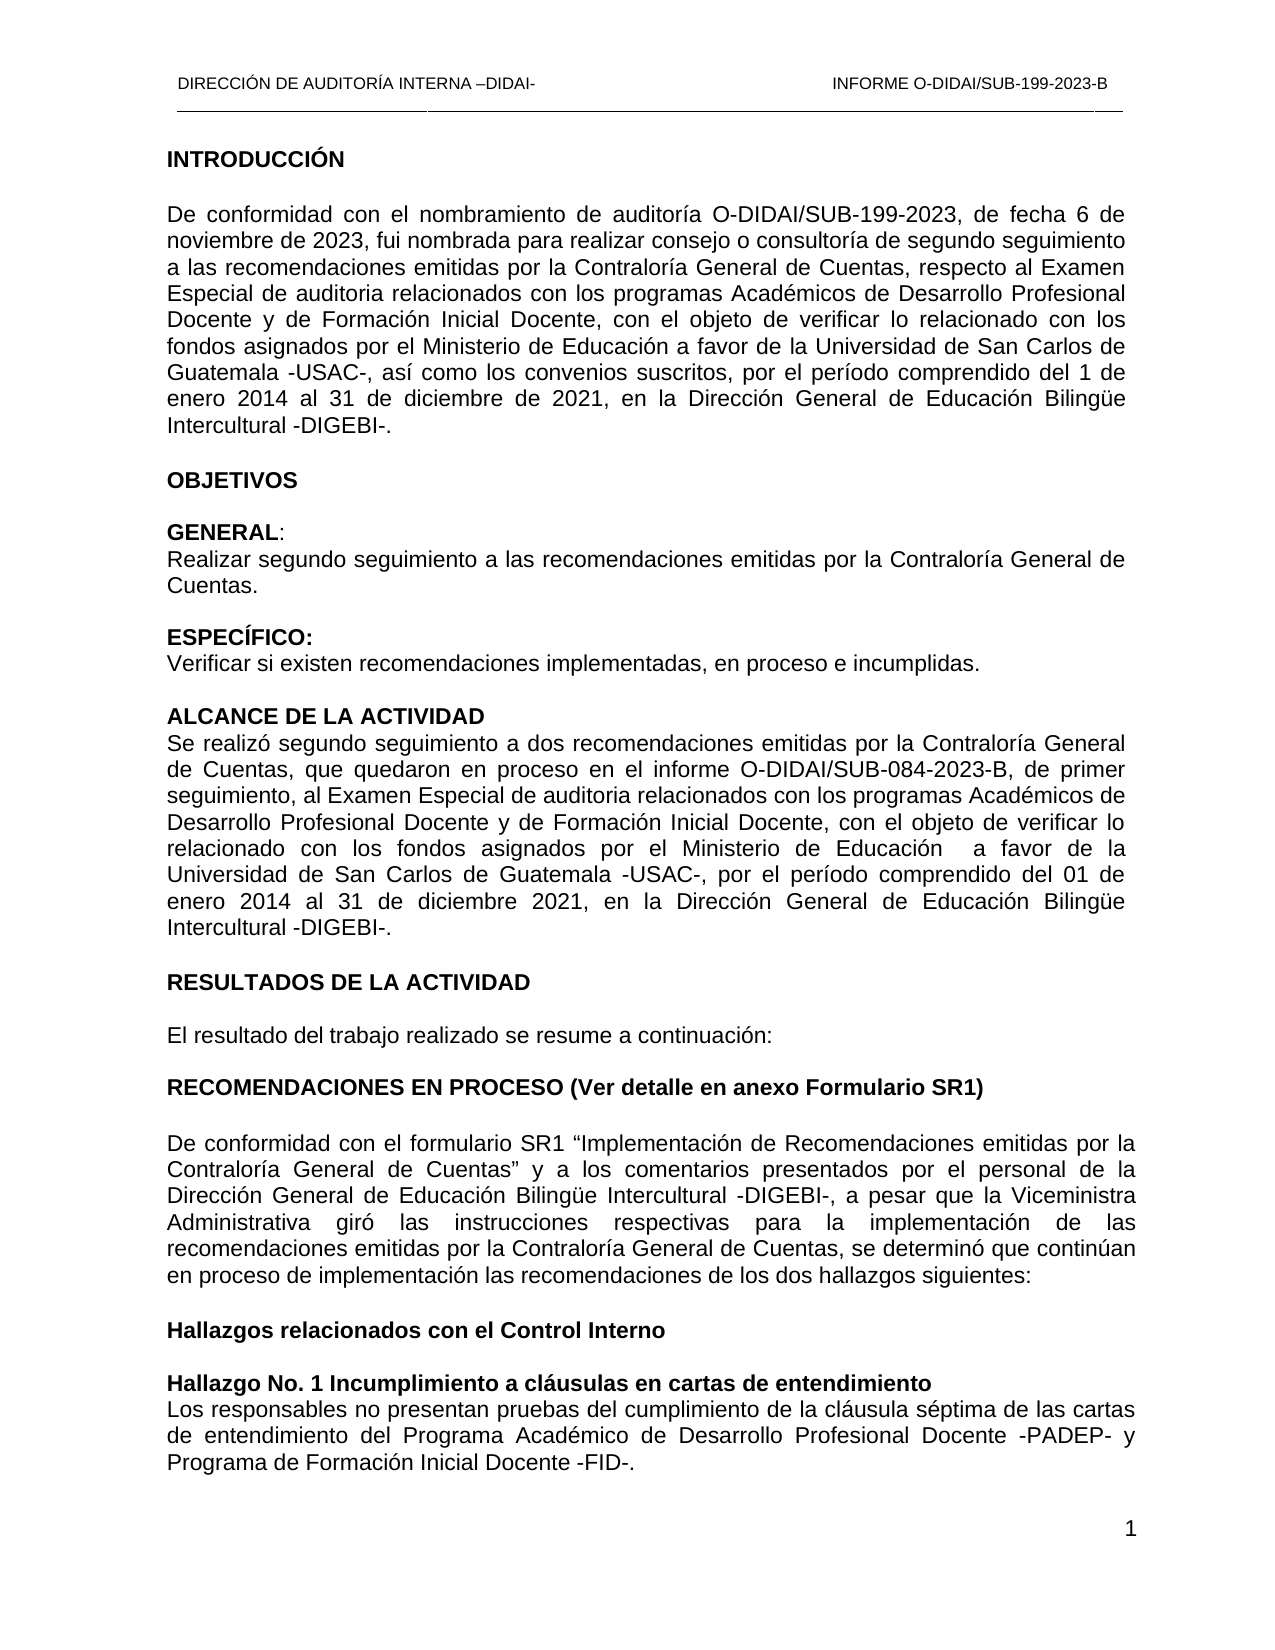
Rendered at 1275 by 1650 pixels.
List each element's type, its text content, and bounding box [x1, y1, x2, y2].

text De conformidad con el formulario SR1 “Implementación de Recomendaciones emitidas por la Contraloría General de Cuentas” y a los comentarios presentados por el personal de la Dirección General de Educación Bilingüe Intercultural -DIGEBI-, a pesar que la Viceministra Administrativa giró las instrucciones respectivas para la implementación de las recomendaciones emitidas por la Contraloría General de Cuentas, se determinó que continúan en proceso de implementación las recomendaciones de los dos hallazgos siguientes: [167, 1130, 1137, 1288]
text De conformidad con el nombramiento de auditoría O-DIDAI/SUB-199-2023, de fecha 6 de noviembre de 2023, fui nombrada para realizar consejo o consultoría de segundo seguimiento a las recomendaciones emitidas por la Contraloría General de Cuentas, respecto al Examen Especial de auditoria relacionados con los programas Académicos de Desarrollo Profesional Docente y de Formación Inicial Docente, con el objeto de verificar lo relacionado con los fondos asignados por el Ministerio de Educación a favor de la Universidad de San Carlos de Guatemala -USAC-, así como los convenios suscritos, por el período comprendido del 1 de enero 2014 al 31 de diciembre de 2021, en la Dirección General de Educación Bilingüe Intercultural -DIGEBI-. [167, 201, 1126, 438]
text El resultado del trabajo realizado se resume a continuación: [167, 1022, 1137, 1048]
text Los responsables no presentan pruebas del cumplimiento de la cláusula séptima de las cartas de entendimiento del Programa Académico de Desarrollo Profesional Docente -PADEP- y Programa de Formación Inicial Docente -FID-. [167, 1396, 1136, 1475]
text ESPECÍFICO: [167, 624, 1137, 650]
text OBJETIVOS [167, 467, 1137, 493]
text Se realizó segundo seguimiento a dos recomendaciones emitidas por la Contraloría General de Cuentas, que quedaron en proceso en el informe O-DIDAI/SUB-084-2023-B, de primer seguimiento, al Examen Especial de auditoria relacionados con los programas Académicos de Desarrollo Profesional Docente y de Formación Inicial Docente, con el objeto de verificar lo relacionado con los fondos asignados por el Ministerio de Educación a favor de la Universidad de San Carlos de Guatemala -USAC-, por el período comprendido del 01 de enero 2014 al 31 de diciembre 2021, en la Dirección General de Educación Bilingüe Intercultural -DIGEBI-. [167, 729, 1126, 940]
text Hallazgo No. 1 Incumplimiento a cláusulas en cartas de entendimiento [167, 1370, 1136, 1396]
subtitle ALCANCE DE LA ACTIVIDAD [167, 703, 1137, 729]
text Realizar segundo seguimiento a las recomendaciones emitidas por la Contraloría General de Cuentas. [167, 546, 1126, 598]
text Verificar si existen recomendaciones implementadas, en proceso e incumplidas. [167, 650, 1137, 677]
text GENERAL: [167, 519, 1137, 546]
text RESULTADOS DE LA ACTIVIDAD [167, 969, 1137, 995]
text RECOMENDACIONES EN PROCESO (Ver detalle en anexo Formulario SR1) [167, 1074, 1137, 1101]
text Hallazgos relacionados con el Control Interno [167, 1317, 1137, 1343]
subtitle INTRODUCCIÓN [167, 146, 1137, 172]
